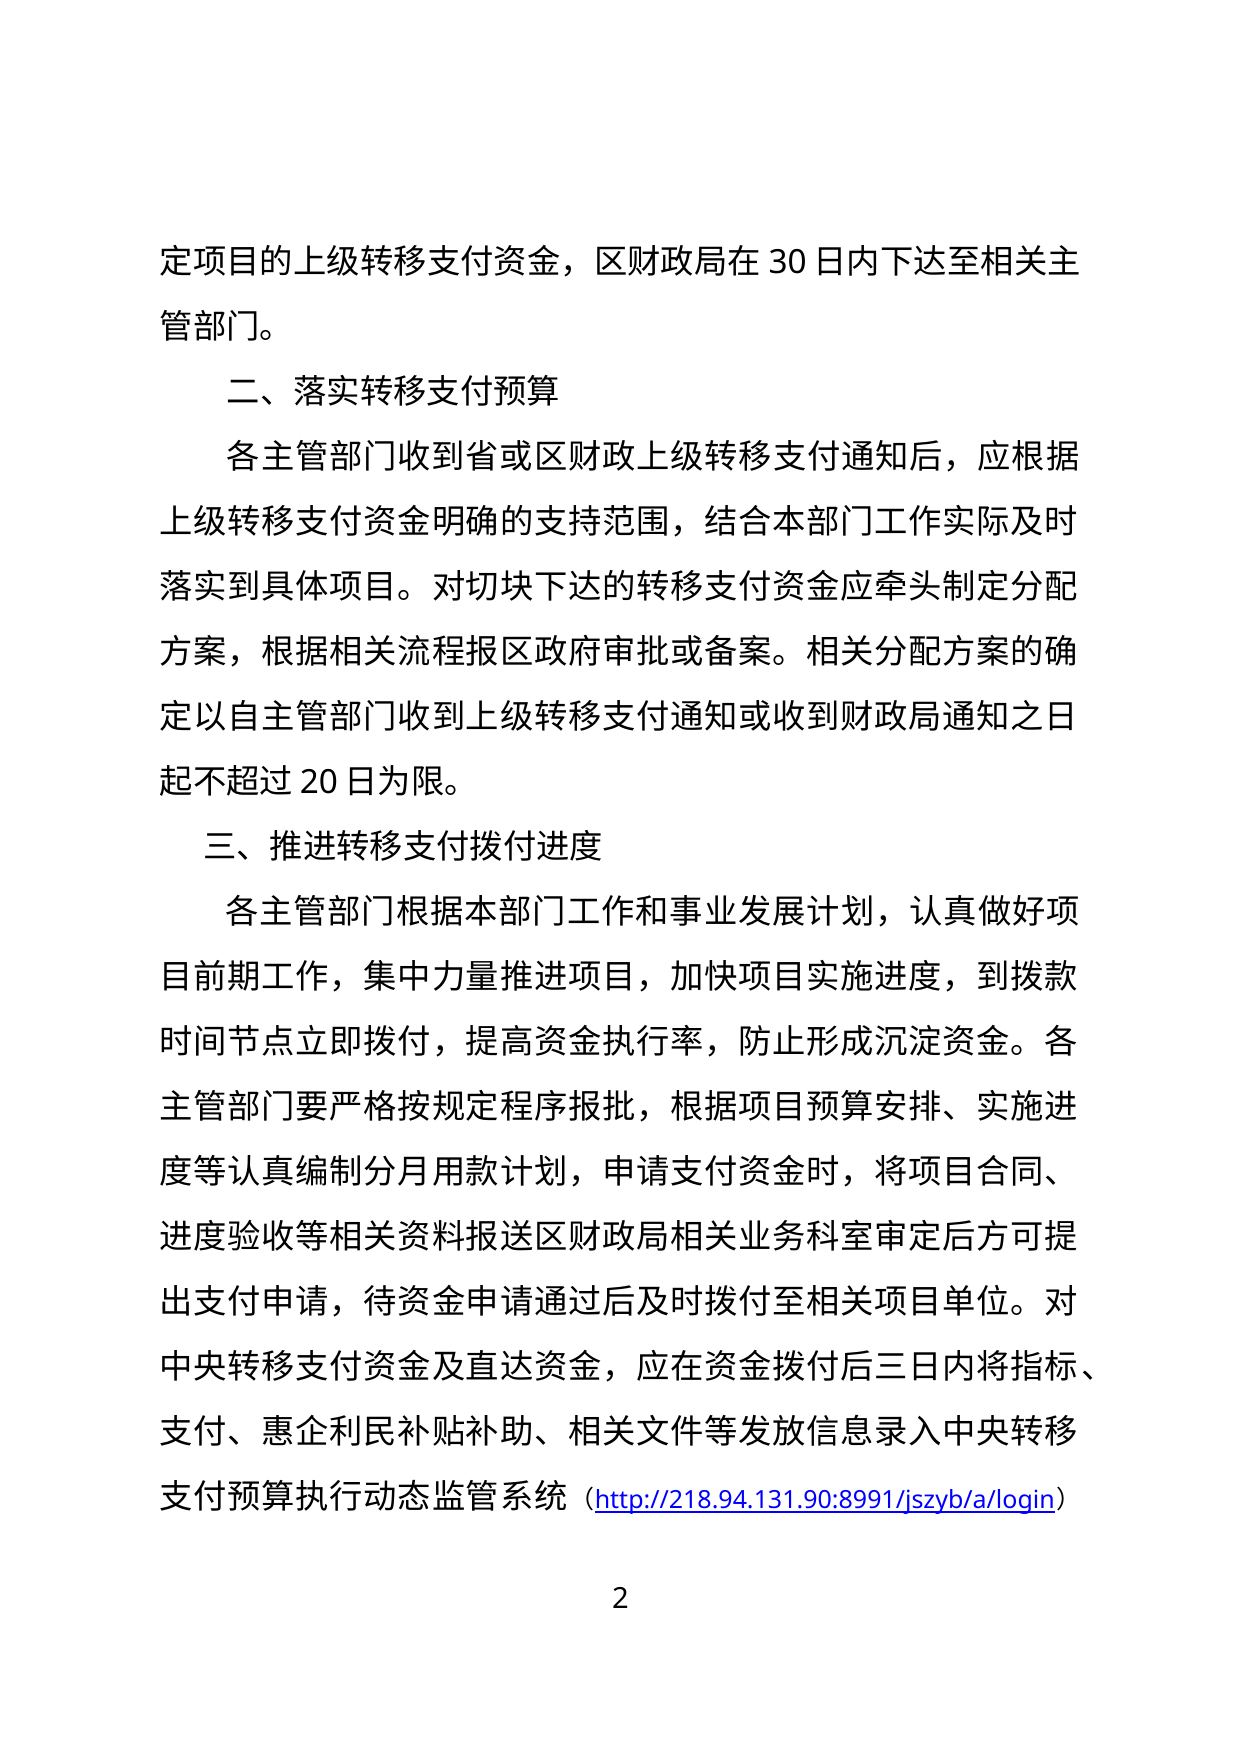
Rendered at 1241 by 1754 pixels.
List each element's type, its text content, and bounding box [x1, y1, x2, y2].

text 二、落实转移支付预算 [159, 357, 1081, 422]
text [159, 227, 1081, 357]
text 各主管部门收到省或区财政上级转移支付通知后，应根据上级转移支付资金明确的支持范围，结合本部门工作实际及时落实到具体项目。对切块下达的转移支付资金应牵头制定分配方案，根据相关流程报区政府审批或备案。相关分配方案的确定以自主管部门收到上级转移支付通知或收到财政局通知之日起不超过20日为限。 [159, 422, 1081, 812]
text 三、推进转移支付拨付进度 [159, 812, 1081, 877]
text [159, 877, 1081, 1527]
